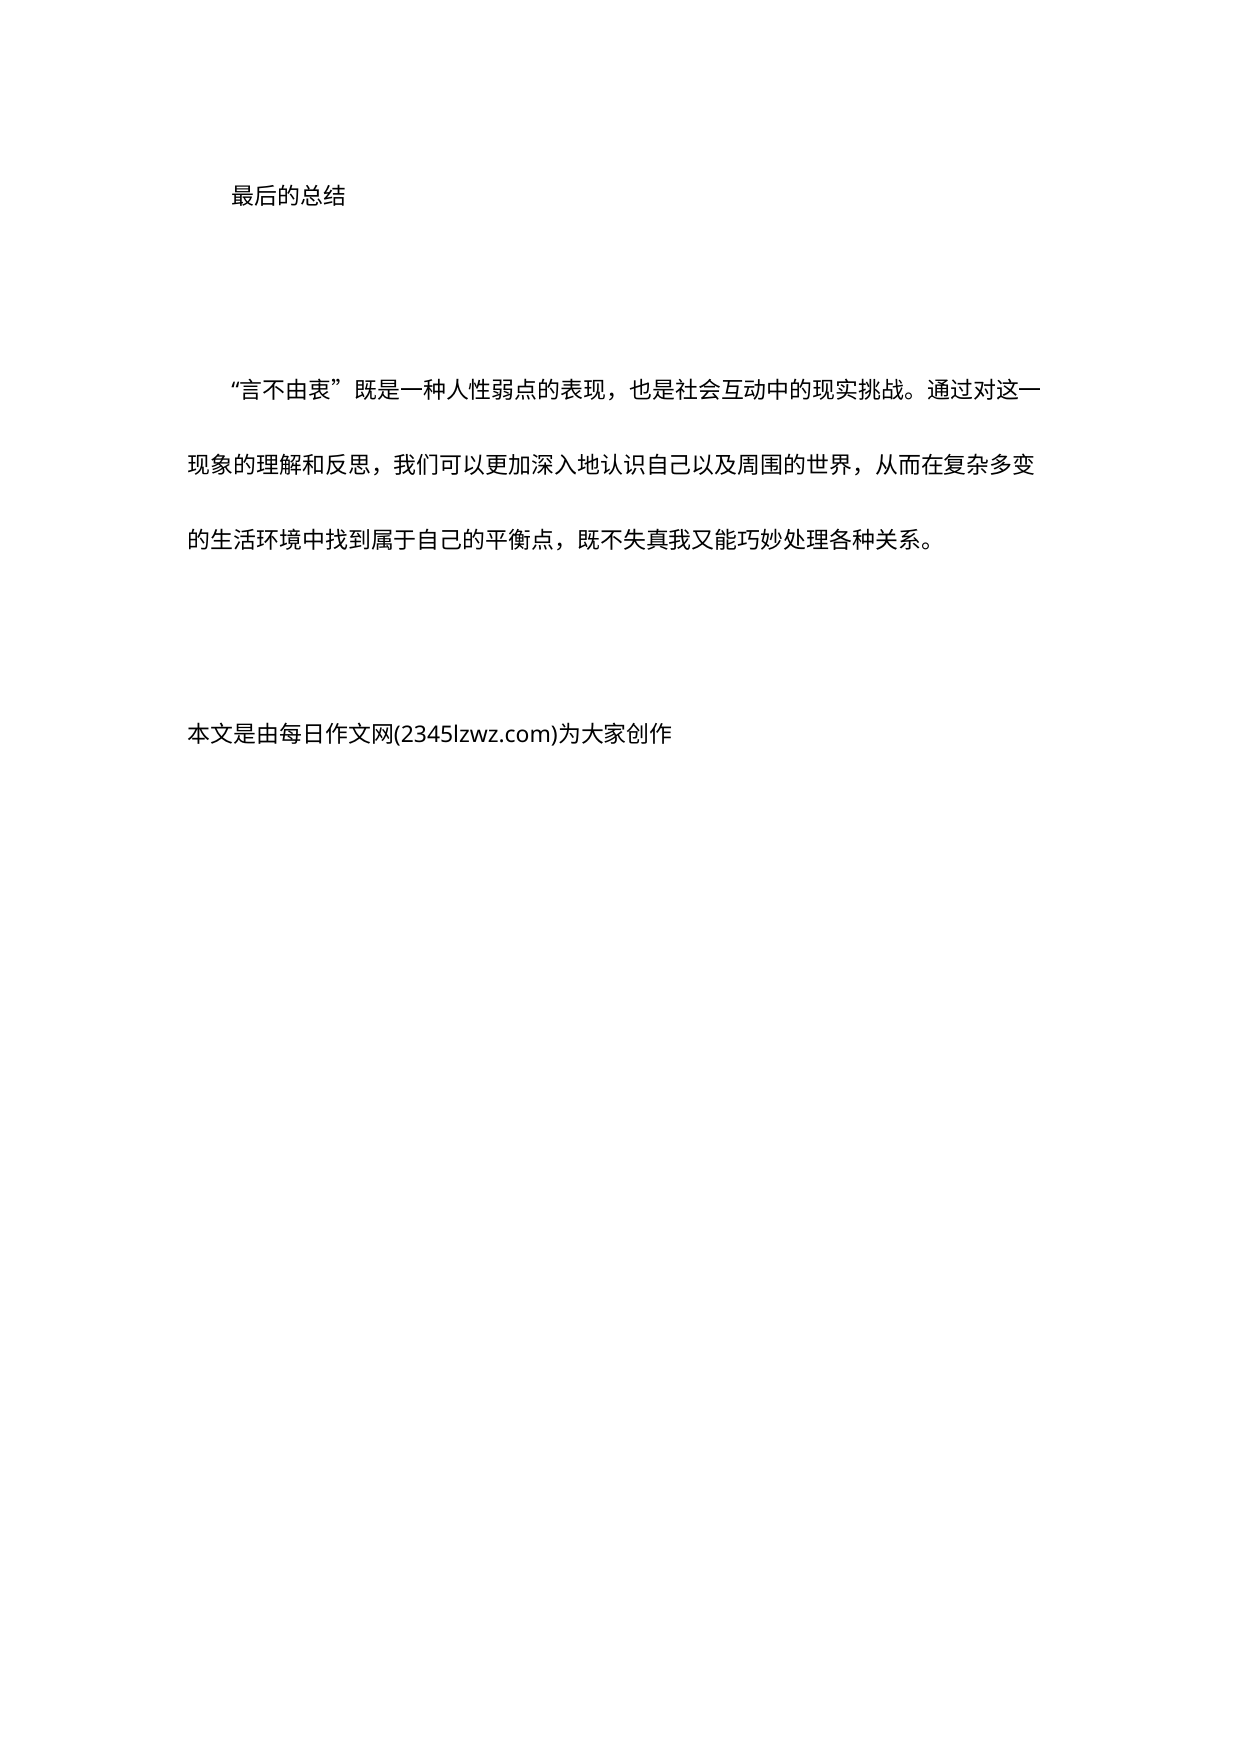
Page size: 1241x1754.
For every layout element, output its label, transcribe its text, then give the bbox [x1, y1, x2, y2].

text 最后的总结 [187, 162, 1053, 227]
text “言不由衷”既是一种人性弱点的表现，也是社会互动中的现实挑战。通过对这一现象的理解和反思，我们可以更加深入地认识自己以及周围的世界，从而在复杂多变的生活环境中找到属于自己的平衡点，既不失真我又能巧妙处理各种关系。 [187, 356, 1053, 571]
text 本文是由每日作文网(2345lzwz.com)为大家创作 [187, 700, 1053, 765]
